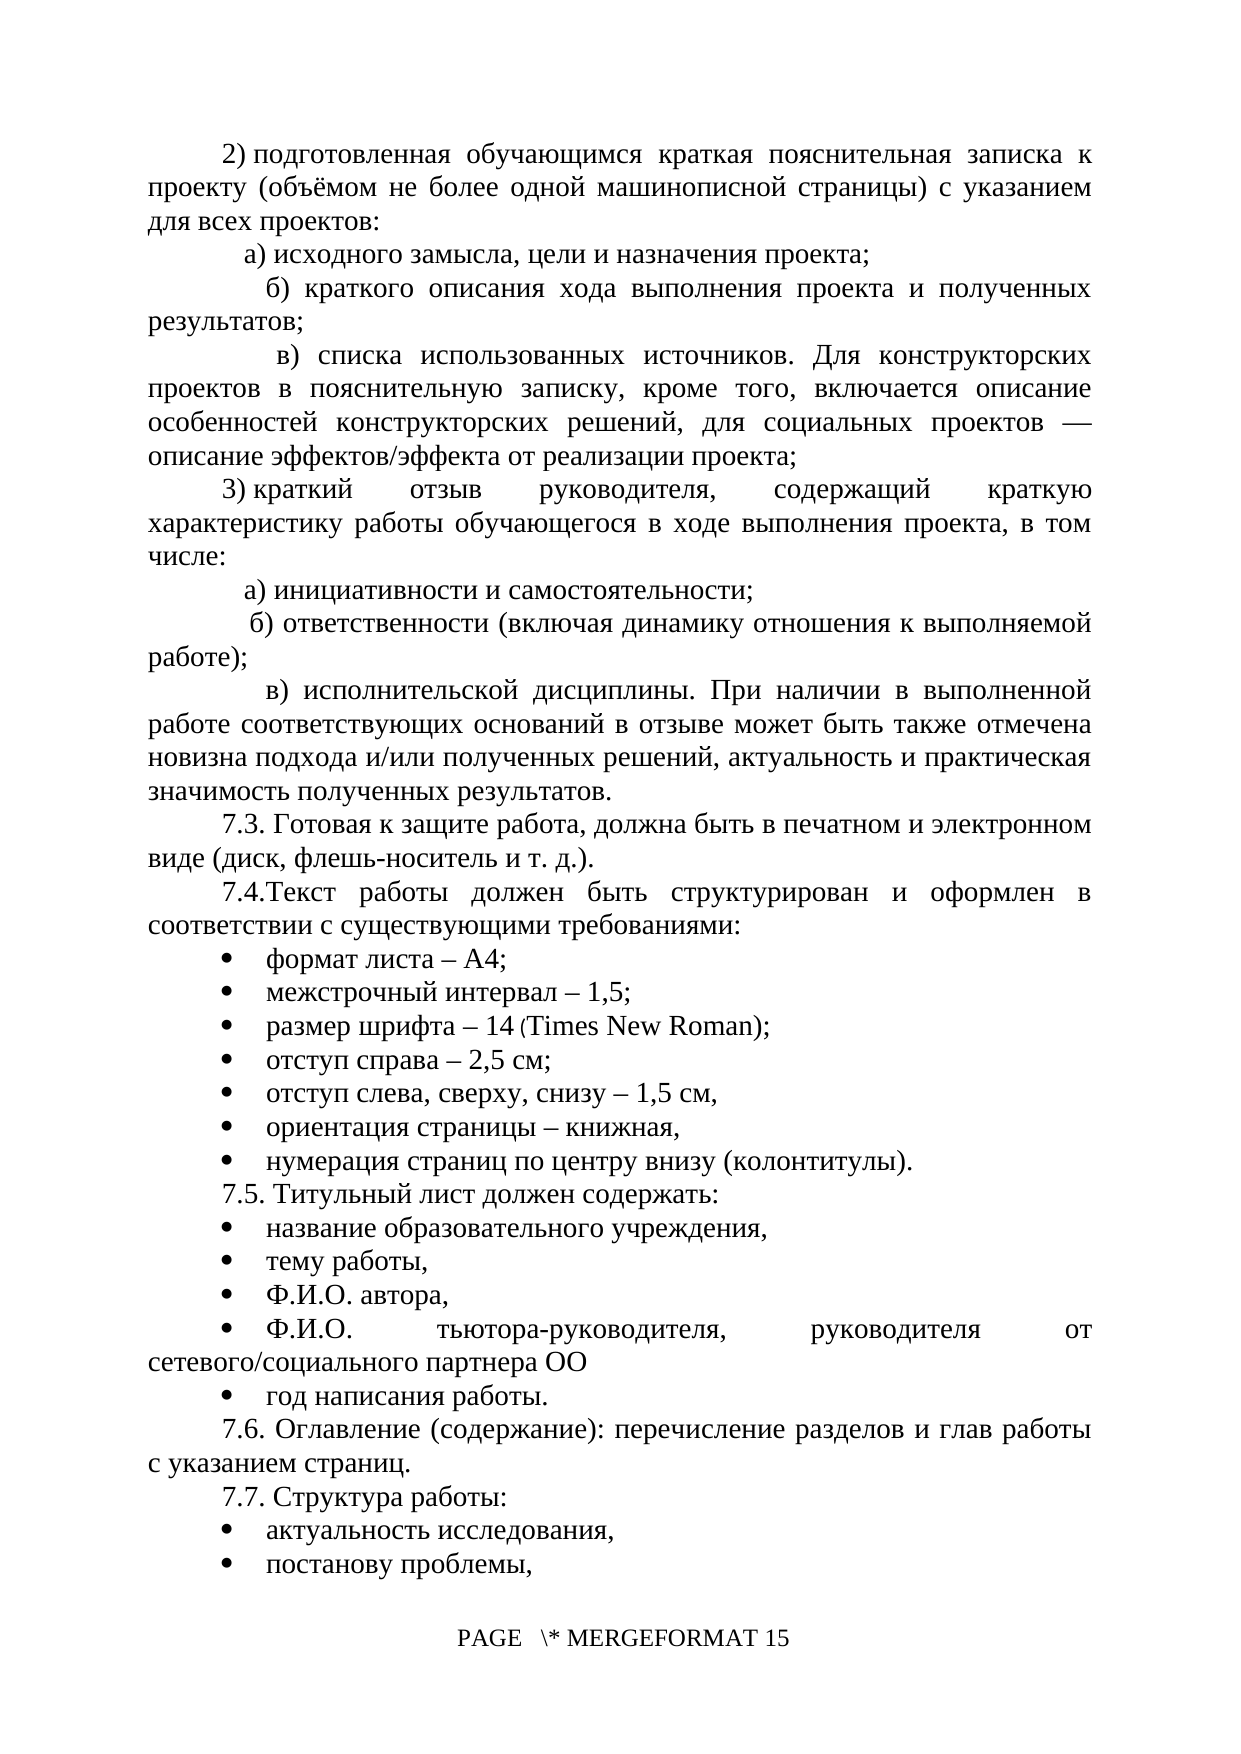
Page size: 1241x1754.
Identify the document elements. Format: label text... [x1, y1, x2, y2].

list отступ слева, сверху, снизу – 1,5 см, [148, 1075, 1092, 1109]
list размер шрифта – 14 (Times New Roman); [148, 1008, 1092, 1042]
text 7.6. Оглавление (содержание): перечисление разделов и глав работы с указанием страниц. [148, 1412, 1092, 1479]
text в) списка использованных источников. Для конструкторских проектов в пояснительную записку, кроме того, включается описание особенностей конструкторских решений, для социальных проектов — описание эффектов/эффекта от реализации проекта; [148, 337, 1092, 471]
text б) краткого описания хода выполнения проекта и полученных результатов; [148, 270, 1092, 337]
text 3) краткий отзыв руководителя, содержащий краткую характеристику работы обучающегося в ходе выполнения проекта, в том числе: [148, 471, 1092, 572]
text 7.7. Структура работы: [148, 1479, 1092, 1512]
text 7.3. Готовая к защите работа, должна быть в печатном и электронном виде (диск, флешь-носитель и т. д.). [148, 807, 1092, 874]
list актуальность исследования, [148, 1512, 1092, 1546]
list межстрочный интервал – 1,5; [148, 974, 1092, 1008]
list постанову проблемы, [148, 1546, 1092, 1579]
list тему работы, [148, 1243, 1092, 1277]
list Ф.И.О. автора, [148, 1277, 1092, 1311]
list формат листа – А4; [148, 941, 1092, 974]
list отступ справа – 2,5 см; [148, 1042, 1092, 1075]
text а) исходного замысла, цели и назначения проекта; [148, 236, 1092, 270]
text 7.5. Титульный лист должен содержать: [148, 1176, 1092, 1210]
text б) ответственности (включая динамику отношения к выполняемой работе); [148, 605, 1092, 672]
text 7.4.Текст работы должен быть структурирован и оформлен в соответствии с существующими требованиями: [148, 874, 1092, 941]
list год написания работы. [148, 1378, 1092, 1412]
list ориентация страницы – книжная, [148, 1109, 1092, 1143]
text в) исполнительской дисциплины. При наличии в выполненной работе соответствующих оснований в отзыве может быть также отмечена новизна подхода и/или полученных решений, актуальность и практическая значимость полученных результатов. [148, 672, 1092, 807]
list Ф.И.О. тьютора-руководителя, руководителя от сетевого/социального партнера ОО [148, 1311, 1092, 1378]
list название образовательного учреждения, [148, 1210, 1092, 1243]
text 2) подготовленная обучающимся краткая пояснительная записка к проекту (объёмом не более одной машинописной страницы) с указанием для всех проектов: [148, 136, 1092, 236]
text а) инициативности и самостоятельности; [148, 572, 1092, 605]
list нумерация страниц по центру внизу (колонтитулы). [148, 1143, 1092, 1176]
